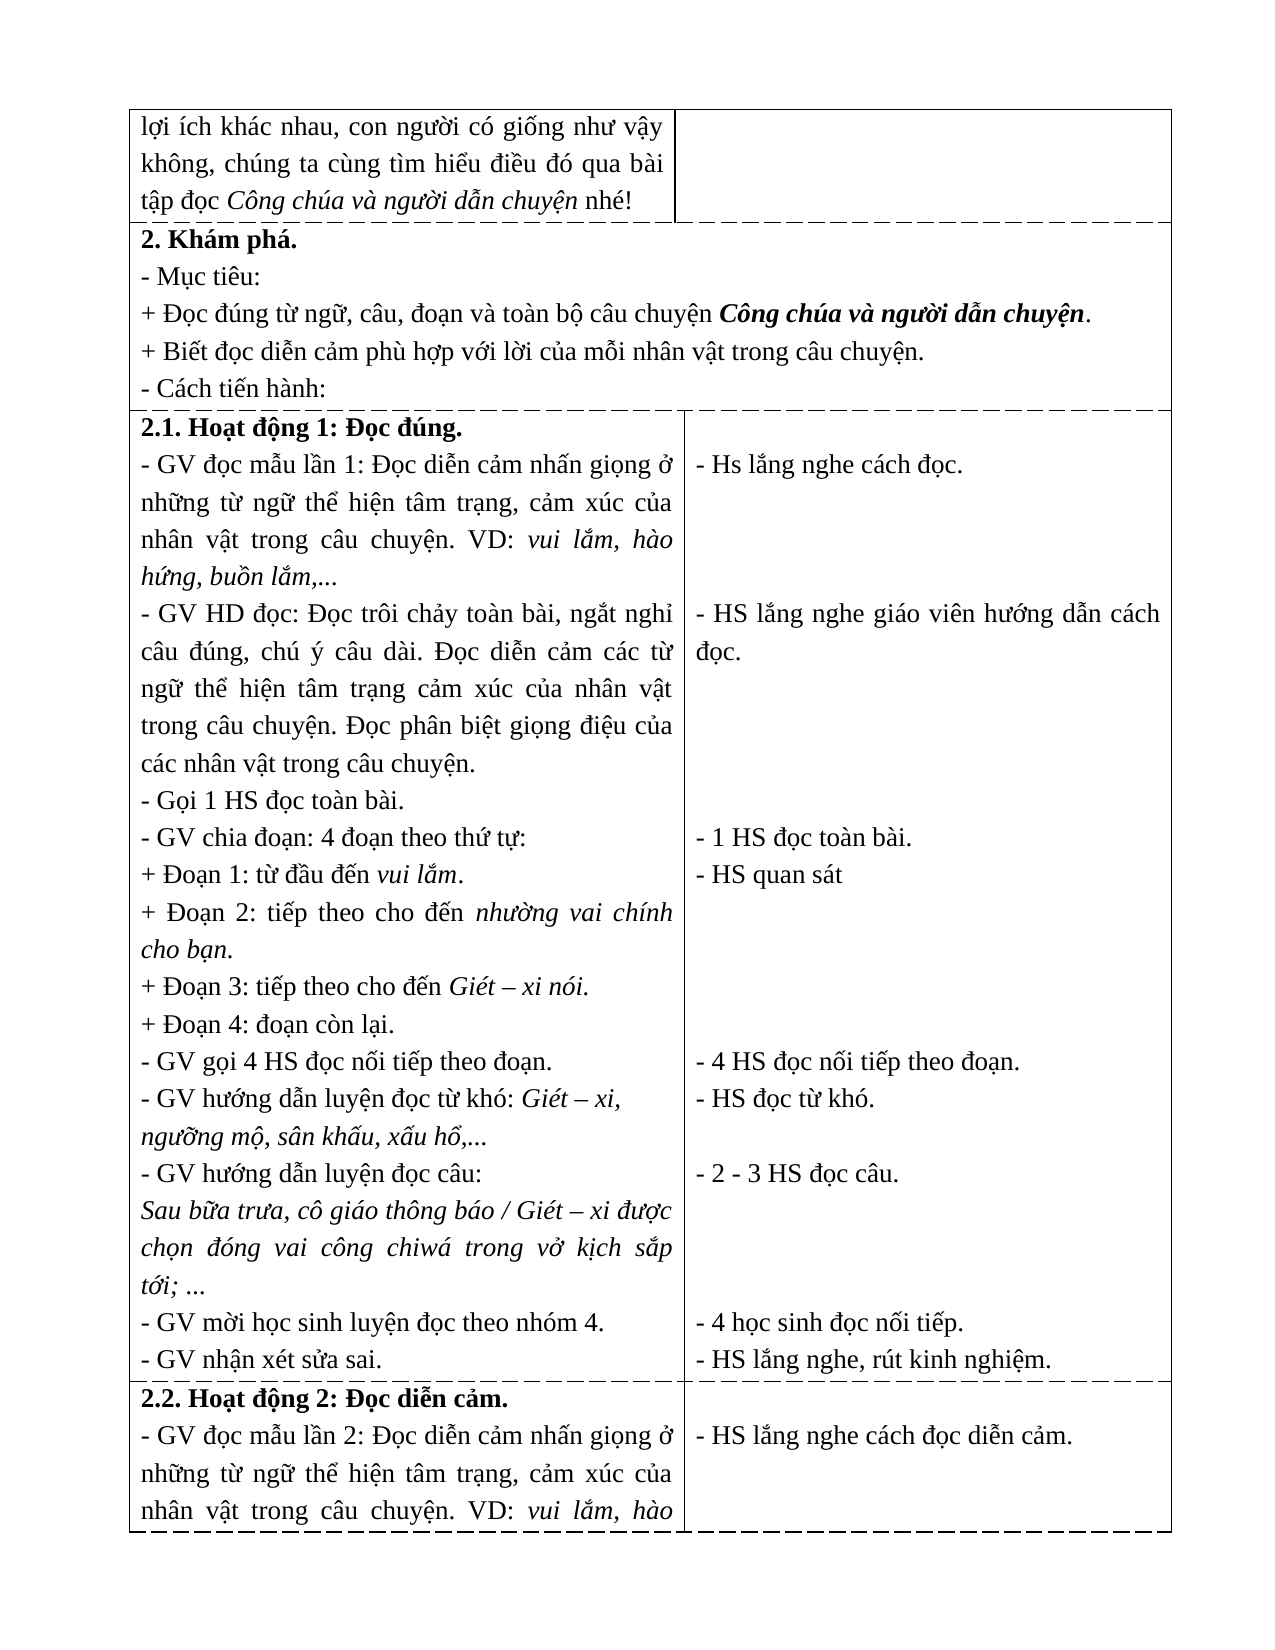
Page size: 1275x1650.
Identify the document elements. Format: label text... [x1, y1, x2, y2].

table_cell - Hs lắng nghe cách đọc. - HS lắng nghe giáo viên hướng dẫn cách đọc. - 1 HS đọc toàn bài. - HS quan sát - 4 HS đọc nối tiếp theo đoạn. - HS đọc từ khó. - 2 - 3 HS đọc câu. - 4 học sinh đọc nối tiếp. - HS lắng nghe, rút kinh nghiệm. [685, 410, 1171, 1381]
table_cell 2. Khám phá. - Mục tiêu: + Đọc đúng từ ngữ, câu, đoạn và toàn bộ câu chuyện Công chúa và người dẫn chuyện. + Biết đọc diễn cảm phù hợp với lời của mỗi nhân vật trong câu chuyện. - Cách tiến hành: [130, 222, 1171, 410]
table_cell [130, 1381, 684, 1531]
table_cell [130, 110, 674, 222]
table_cell 2.1. Hoạt động 1: Đọc đúng. - GV đọc mẫu lần 1: Đọc diễn cảm nhấn giọng ở những từ ngữ thể hiện tâm trạng, cảm xúc của nhân vật trong câu chuyện. VD: vui lắm, hào hứng, buồn lắm,... - GV HD đọc: Đọc trôi chảy toàn bài, ngắt nghỉ câu đúng, chú ý câu dài. Đọc diễn cảm các từ ngữ thể hiện tâm trạng cảm xúc của nhân vật trong câu chuyện. Đọc phân biệt giọng điệu của các nhân vật trong câu chuyện. - Gọi 1 HS đọc toàn bài. - GV chia đoạn: 4 đoạn theo thứ tự: + Đoạn 1: từ đầu đến vui lắm. + Đoạn 2: tiếp theo cho đến nhường vai chính cho bạn. + Đoạn 3: tiếp theo cho đến Giét – xi nói. + Đoạn 4: đoạn còn lại. - GV gọi 4 HS đọc nối tiếp theo đoạn. - GV hướng dẫn luyện đọc từ khó: Giét – xi, ngưỡng mộ, sân khấu, xấu hổ,... - GV hướng dẫn luyện đọc câu: Sau bữa trưa, cô giáo thông báo / Giét – xi được chọn đóng vai công chiwá trong vở kịch sắp tới; ... - GV mời học sinh luyện đọc theo nhóm 4. - GV nhận xét sửa sai. [130, 410, 684, 1381]
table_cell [685, 1381, 1171, 1531]
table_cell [676, 110, 1171, 222]
